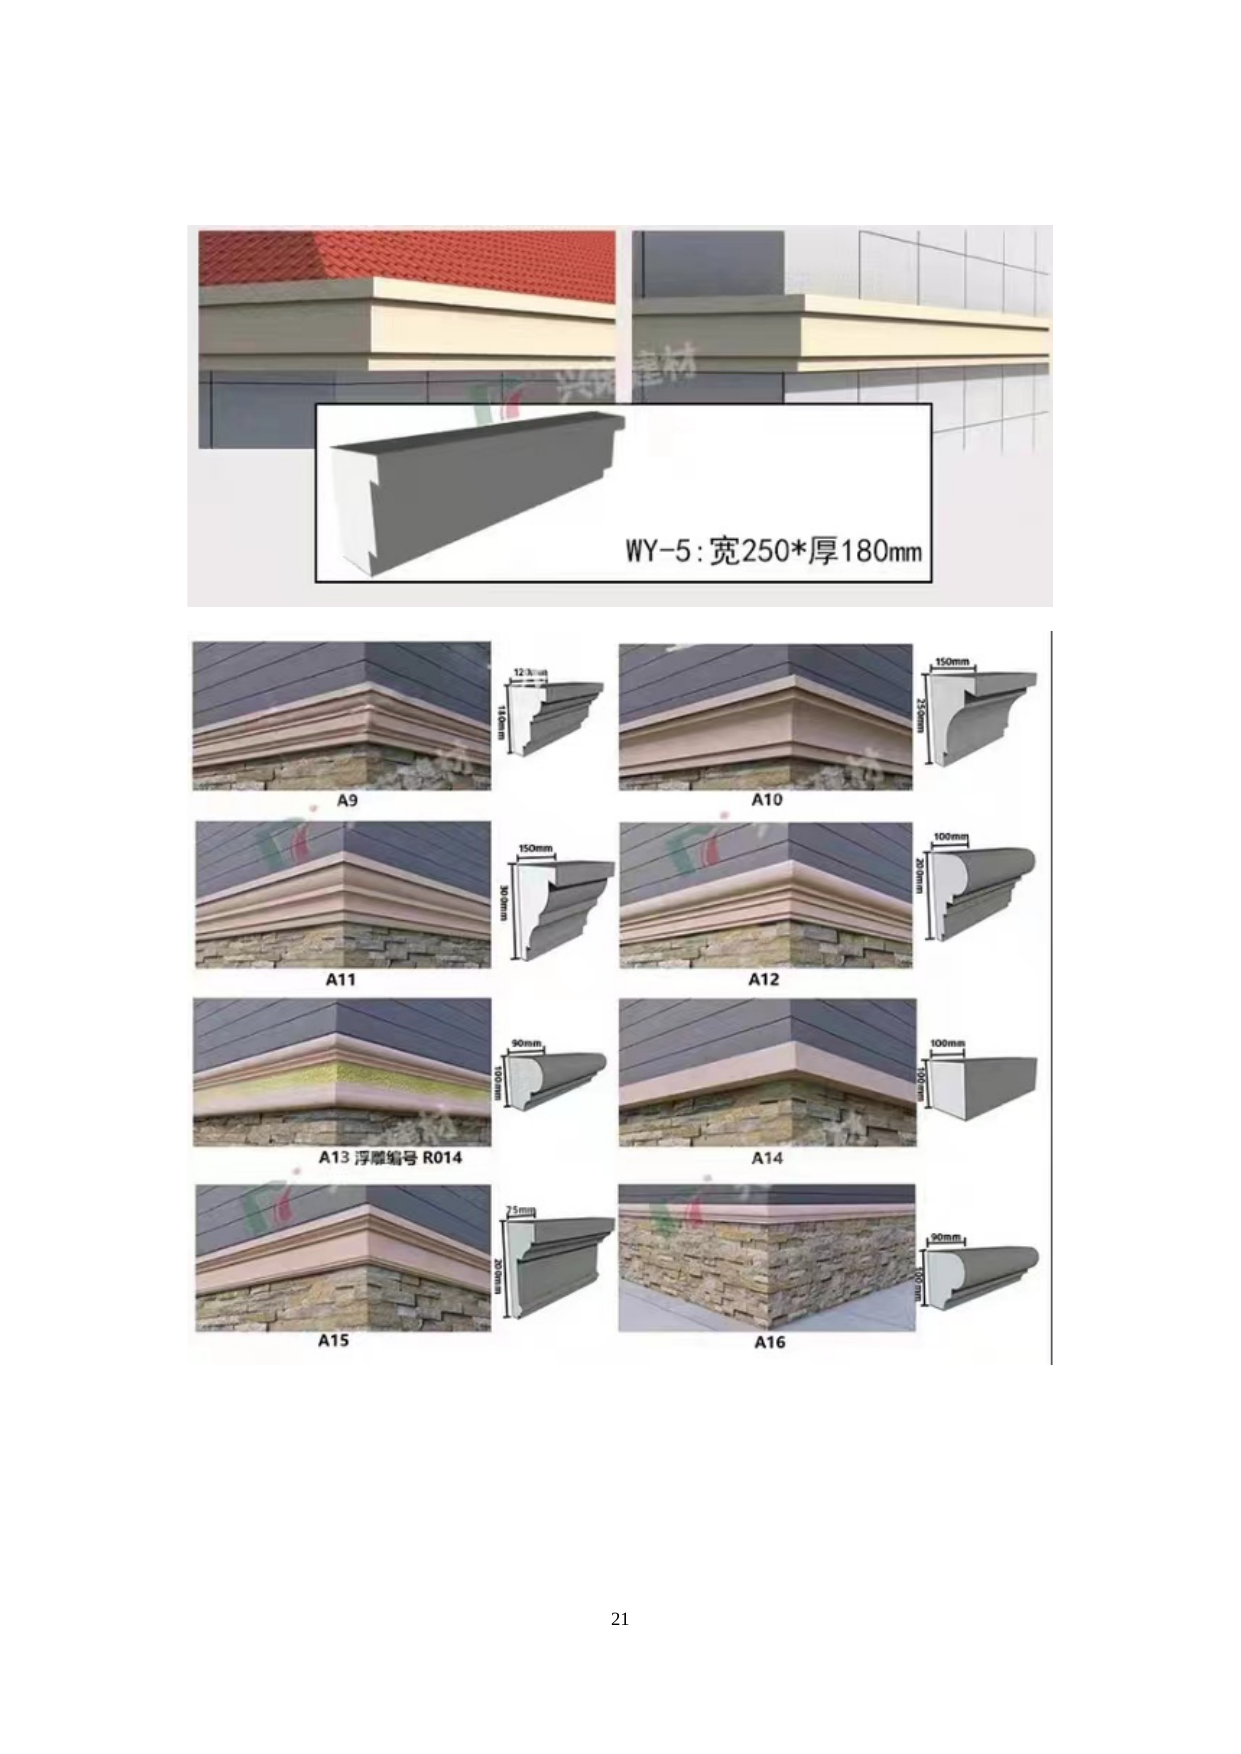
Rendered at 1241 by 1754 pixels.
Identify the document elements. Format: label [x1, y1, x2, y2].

picture [187, 225, 1053, 607]
picture [187, 631, 1053, 1365]
